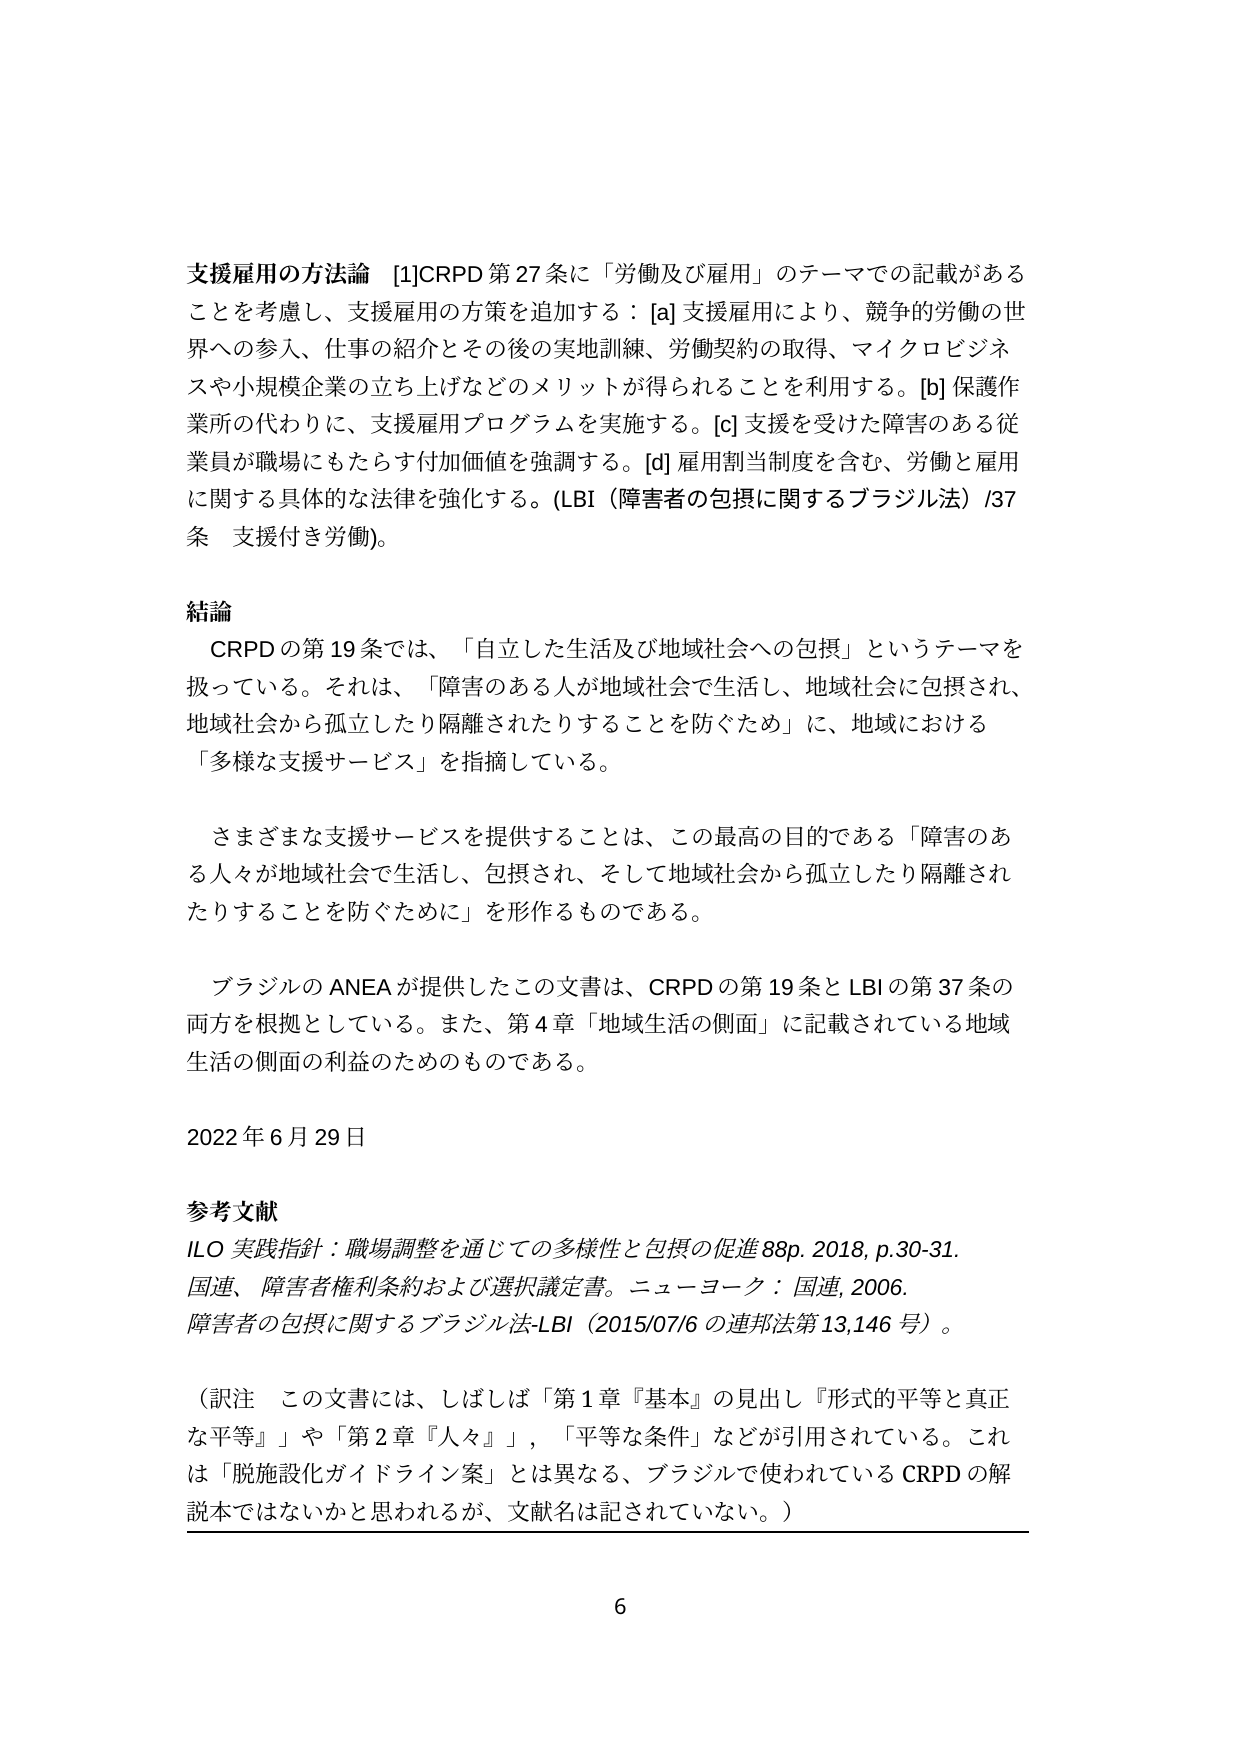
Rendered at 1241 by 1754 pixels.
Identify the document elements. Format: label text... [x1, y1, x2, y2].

text 参考文献 [187, 1192, 1029, 1229]
text 結論 [187, 592, 1029, 629]
text CRPDの第19条では、「自立した生活及び地域社会への包摂」というテーマを扱っている。それは、「障害のある人が地域社会で生活し、地域社会に包摂され、地域社会から孤立したり隔離されたりすることを防ぐため」に、地域における「多様な支援サービス」を指摘している。 [187, 629, 1029, 779]
text 国連、 障害者権利条約および選択議定書。ニューヨーク： 国連, 2006. [187, 1267, 1029, 1304]
text 2022年6月29日 [187, 1117, 1029, 1154]
text さまざまな支援サービスを提供することは、この最高の目的である「障害のある人々が地域社会で生活し、包摂され、そして地域社会から孤立したり隔離されたりすることを防ぐために」を形作るものである。 [187, 817, 1029, 929]
text （訳注 この文書には、しばしば「第1章『基本』の見出し『形式的平等と真正な平等』」や「第2章『人々』」，「平等な条件」などが引用されている。これは「脱施設化ガイドライン案」とは異なる、ブラジルで使われているCRPDの解説本ではないかと思われるが、文献名は記されていない。） [187, 1379, 1029, 1531]
text ILO 実践指針：職場調整を通じての多様性と包摂の促進88p. 2018, p.30-31. [187, 1229, 1029, 1267]
text 支援雇用の方法論 [1]CRPD第27条に「労働及び雇用」のテーマでの記載があることを考慮し、支援雇用の方策を追加する： [a] 支援雇用により、競争的労働の世界への参入、仕事の紹介とその後の実地訓練、労働契約の取得、マイクロビジネスや小規模企業の立ち上げなどのメリットが得られることを利用する。[b] 保護作業所の代わりに、支援雇用プログラムを実施する。[c] 支援を受けた障害のある従業員が職場にもたらす付加価値を強調する。[d] 雇用割当制度を含む、労働と雇用に関する具体的な法律を強化する。(LBI（障害者の包摂に関するブラジル法）/37条 支援付き労働)。 [187, 254, 1029, 554]
text ブラジルのANEAが提供したこの文書は、CRPDの第19条とLBIの第37条の両方を根拠としている。また、第4章「地域生活の側面」に記載されている地域生活の側面の利益のためのものである。 [187, 967, 1029, 1079]
text 障害者の包摂に関するブラジル法-LBI（2015/07/6の連邦法第13,146号）。 [187, 1304, 1029, 1342]
